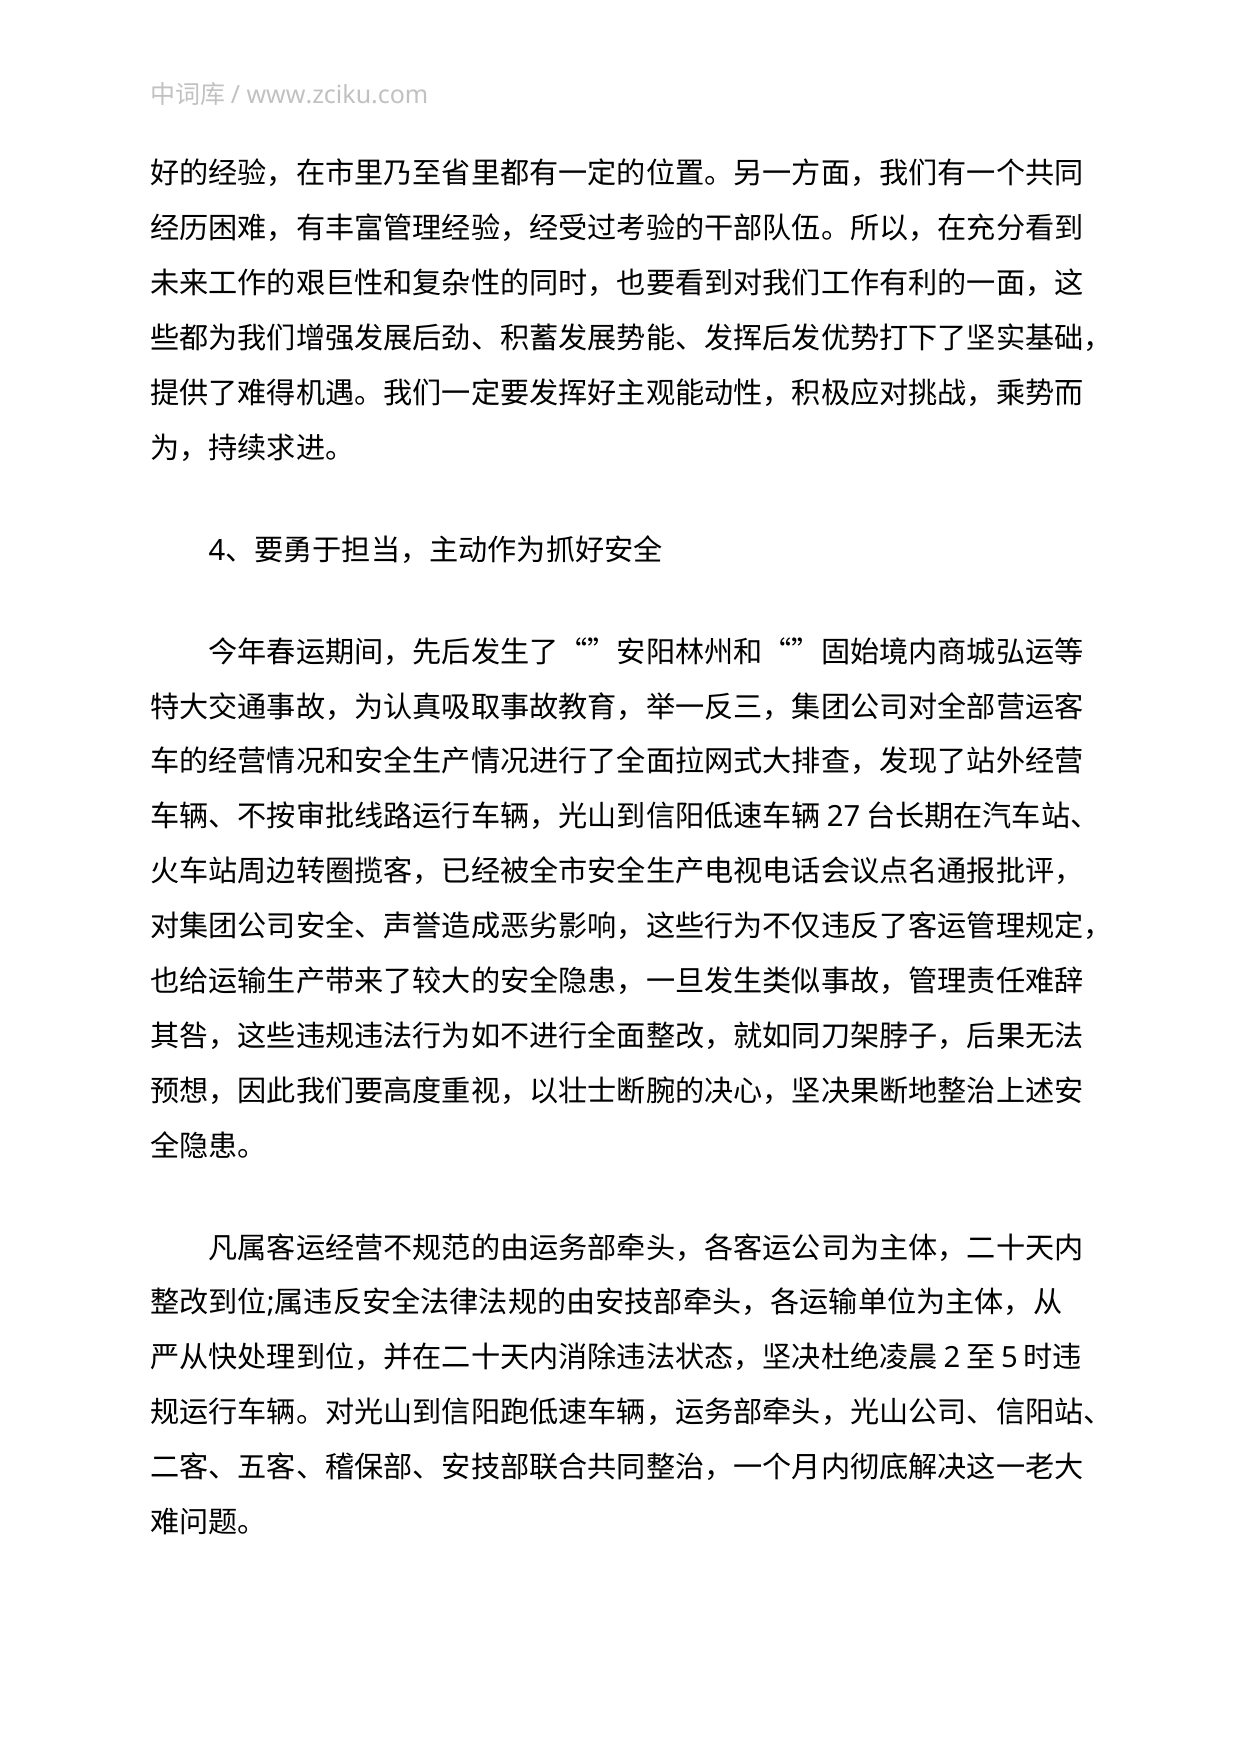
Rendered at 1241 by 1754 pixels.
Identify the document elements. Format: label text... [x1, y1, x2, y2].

text 4、要勇于担当，主动作为抓好安全 [150, 526, 1090, 569]
text 今年春运期间，先后发生了“”安阳林州和“”固始境内商城弘运等特大交通事故，为认真吸取事故教育，举一反三，集团公司对全部营运客车的经营情况和安全生产情况进行了全面拉网式大排查，发现了站外经营车辆、不按审批线路运行车辆，光山到信阳低速车辆27台长期在汽车站、火车站周边转圈揽客，已经被全市安全生产电视电话会议点名通报批评，对集团公司安全、声誉造成恶劣影响，这些行为不仅违反了客运管理规定，也给运输生产带来了较大的安全隐患，一旦发生类似事故，管理责任难辞其咎，这些违规违法行为如不进行全面整改，就如同刀架脖子，后果无法预想，因此我们要高度重视，以壮士断腕的决心，坚决果断地整治上述安全隐患。 [150, 628, 1090, 1165]
text 凡属客运经营不规范的由运务部牵头，各客运公司为主体，二十天内整改到位;属违反安全法律法规的由安技部牵头，各运输单位为主体，从严从快处理到位，并在二十天内消除违法状态，坚决杜绝凌晨2至5时违规运行车辆。对光山到信阳跑低速车辆，运务部牵头，光山公司、信阳站、二客、五客、稽保部、安技部联合共同整治，一个月内彻底解决这一老大难问题。 [150, 1224, 1090, 1541]
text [150, 150, 1090, 467]
